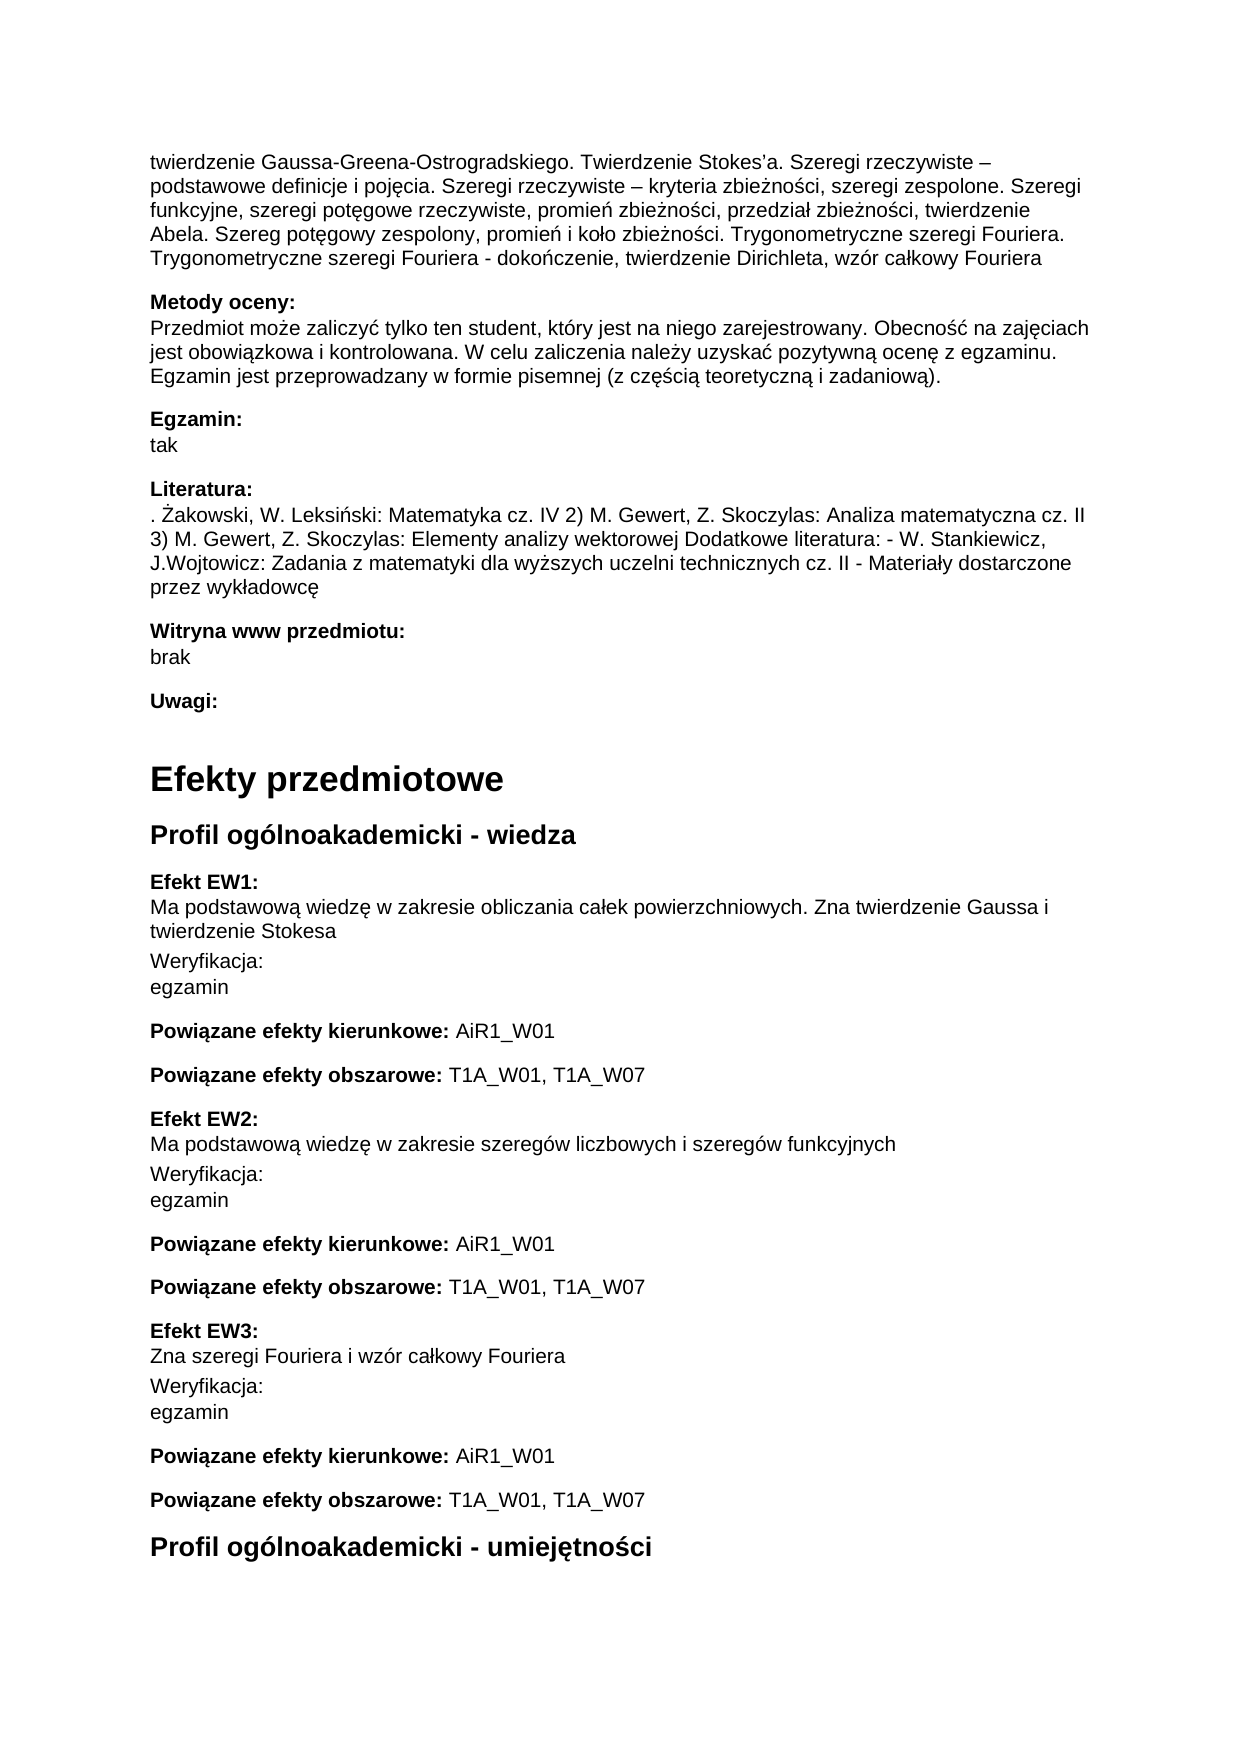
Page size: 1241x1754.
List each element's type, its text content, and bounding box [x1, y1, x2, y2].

text . Żakowski, W. Leksiński: Matematyka cz. IV 2) M. Gewert, Z. Skoczylas: Analiza matematyczna cz. II 3) M. Gewert, Z. Skoczylas: Elementy analizy wektorowej Dodatkowe literatura: - W. Stankiewicz, J.Wojtowicz: Zadania z matematyki dla wyższych uczelni technicznych cz. II - Materiały dostarczone przez wykładowcę [150, 503, 1090, 599]
subtitle Profil ogólnoakademicki - umiejętności [150, 1531, 1090, 1563]
text tak [150, 433, 1090, 457]
text egzamin [150, 1188, 1090, 1212]
text Powiązane efekty obszarowe: T1A_W01, T1A_W07 [150, 1063, 1090, 1087]
text egzamin [150, 1400, 1090, 1424]
text Weryfikacja: [150, 949, 1090, 973]
text Przedmiot może zaliczyć tylko ten student, który jest na niego zarejestrowany. Obecność na zajęciach jest obowiązkowa i kontrolowana. W celu zaliczenia należy uzyskać pozytywną ocenę z egzaminu. Egzamin jest przeprowadzany w formie pisemnej (z częścią teoretyczną i zadaniową). [150, 316, 1090, 387]
text Zna szeregi Fouriera i wzór całkowy Fouriera [150, 1344, 1090, 1368]
text Powiązane efekty kierunkowe: AiR1_W01 [150, 1444, 1090, 1468]
text Powiązane efekty kierunkowe: AiR1_W01 [150, 1231, 1090, 1255]
text Efekt EW3: [150, 1319, 1090, 1343]
text Literatura: [150, 477, 1090, 501]
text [150, 150, 1090, 270]
text Powiązane efekty obszarowe: T1A_W01, T1A_W07 [150, 1488, 1090, 1512]
text Powiązane efekty obszarowe: T1A_W01, T1A_W07 [150, 1275, 1090, 1299]
subtitle Profil ogólnoakademicki - wiedza [150, 819, 1090, 850]
text egzamin [150, 975, 1090, 999]
subtitle Efekty przedmiotowe [150, 758, 1090, 799]
text Ma podstawową wiedzę w zakresie szeregów liczbowych i szeregów funkcyjnych [150, 1131, 1090, 1155]
text Witryna www przedmiotu: [150, 619, 1090, 643]
text Weryfikacja: [150, 1162, 1090, 1186]
text Weryfikacja: [150, 1374, 1090, 1398]
text Egzamin: [150, 407, 1090, 431]
text Efekt EW2: [150, 1106, 1090, 1130]
text Efekt EW1: [150, 870, 1090, 894]
text Uwagi: [150, 688, 1090, 712]
text Powiązane efekty kierunkowe: AiR1_W01 [150, 1019, 1090, 1043]
text Metody oceny: [150, 289, 1090, 313]
text Ma podstawową wiedzę w zakresie obliczania całek powierzchniowych. Zna twierdzenie Gaussa i twierdzenie Stokesa [150, 895, 1090, 943]
text brak [150, 645, 1090, 669]
